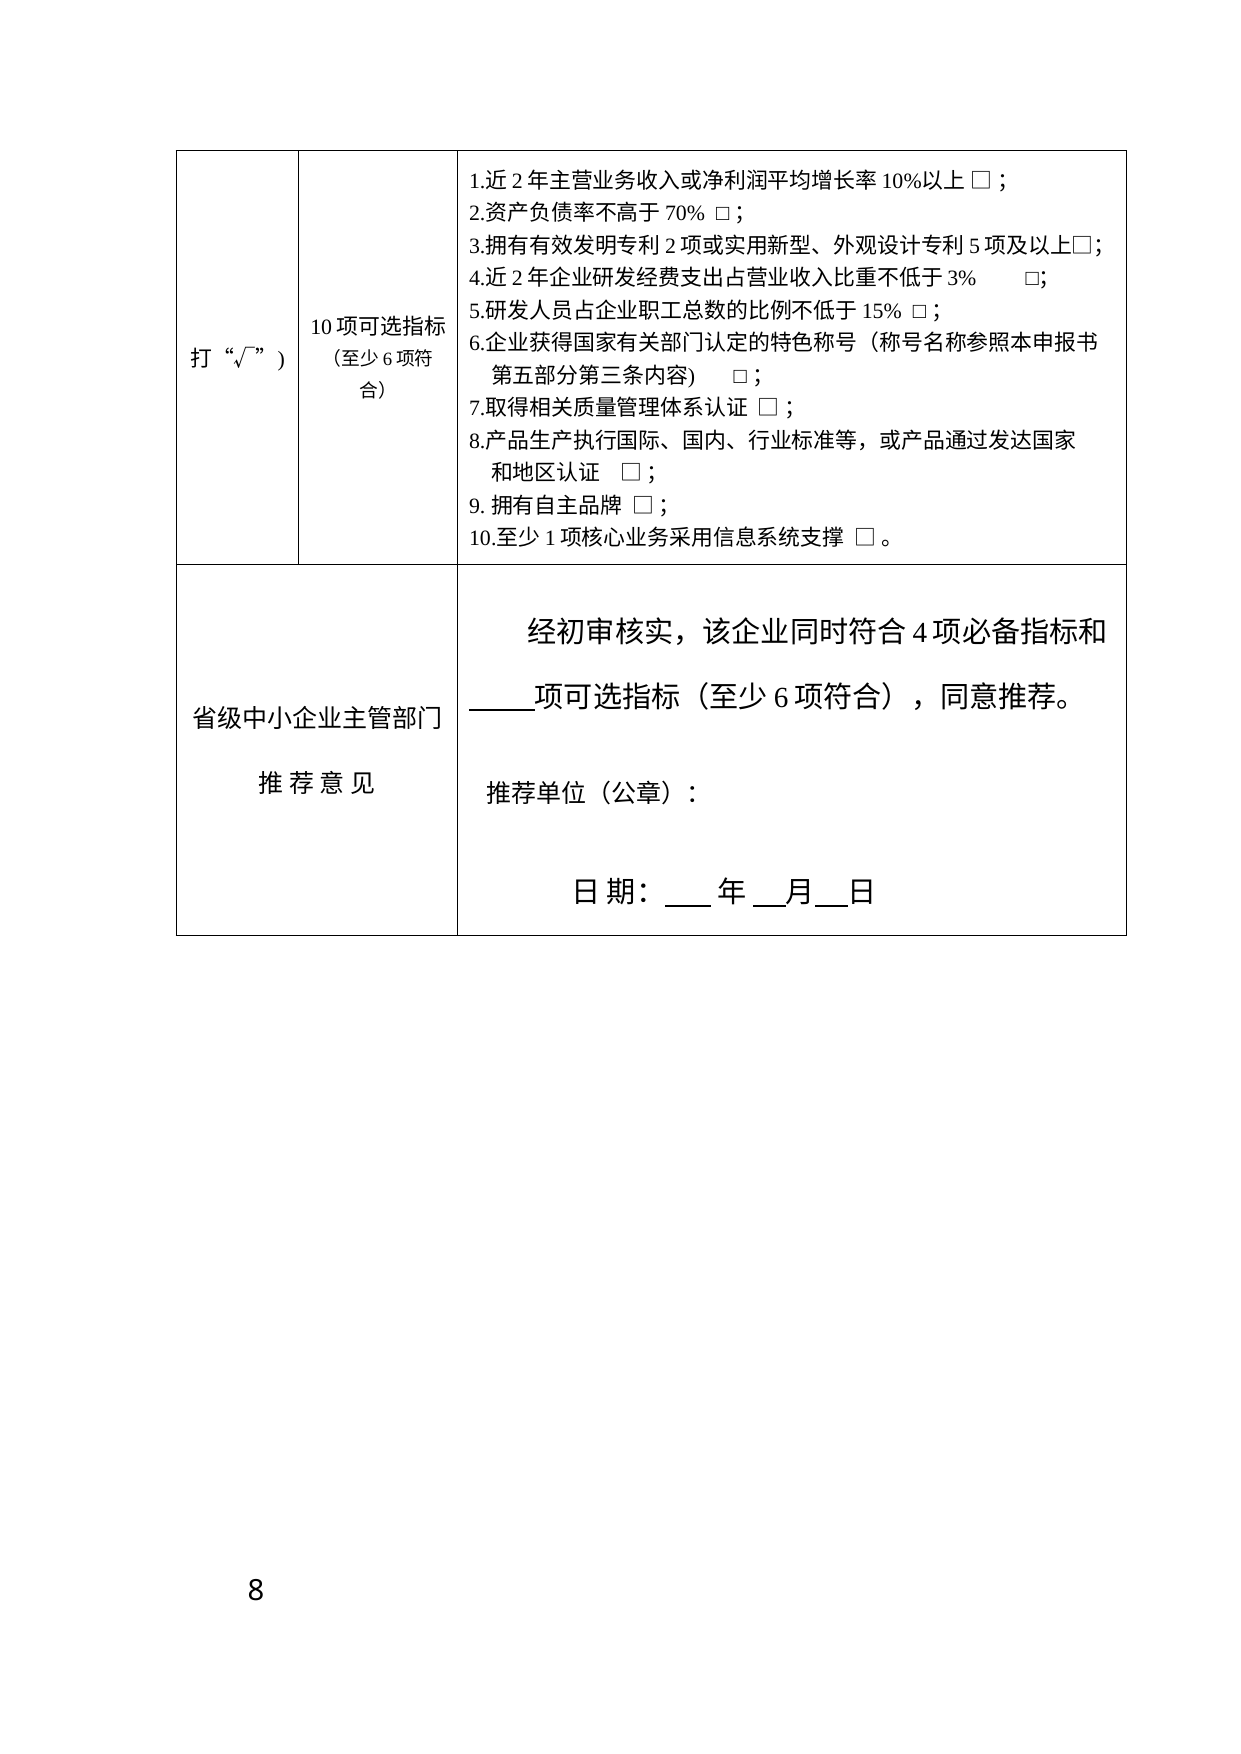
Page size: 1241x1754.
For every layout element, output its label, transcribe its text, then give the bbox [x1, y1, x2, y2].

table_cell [177, 151, 298, 563]
table_cell 经初审核实，该企业同时符合4项必备指标和 项可选指标（至少6项符合），同意推荐。 推荐单位（公章）： 日 期： 年 月 日 [458, 565, 1126, 934]
table_cell 省级中小企业主管部门 推 荐 意 见 [177, 565, 457, 934]
table_cell 1.近2年主营业务收入或净利润平均增长率10%以上 □ ； 2.资产负债率不高于70% □ ； 3.拥有有效发明专利2项或实用新型、外观设计专利5项及以上□； 4.近2年企业研发经费支出占营业收入比重不低于3% □； 5.研发人员占企业职工总数的比例不低于15% □ ； 6.企业获得国家有关部门认定的特色称号（称号名称参照本申报书 第五部分第三条内容) □ ； 7.取得相关质量管理体系认证 □ ； 8.产品生产执行国际、国内、行业标准等，或产品通过发达国家 和地区认证 □ ； 拥有自主品牌 □ ； 10.至少1项核心业务采用信息系统支撑 □ 。 [458, 151, 1126, 563]
table_cell 10项可选指标 （至少6项符合） [299, 151, 457, 563]
